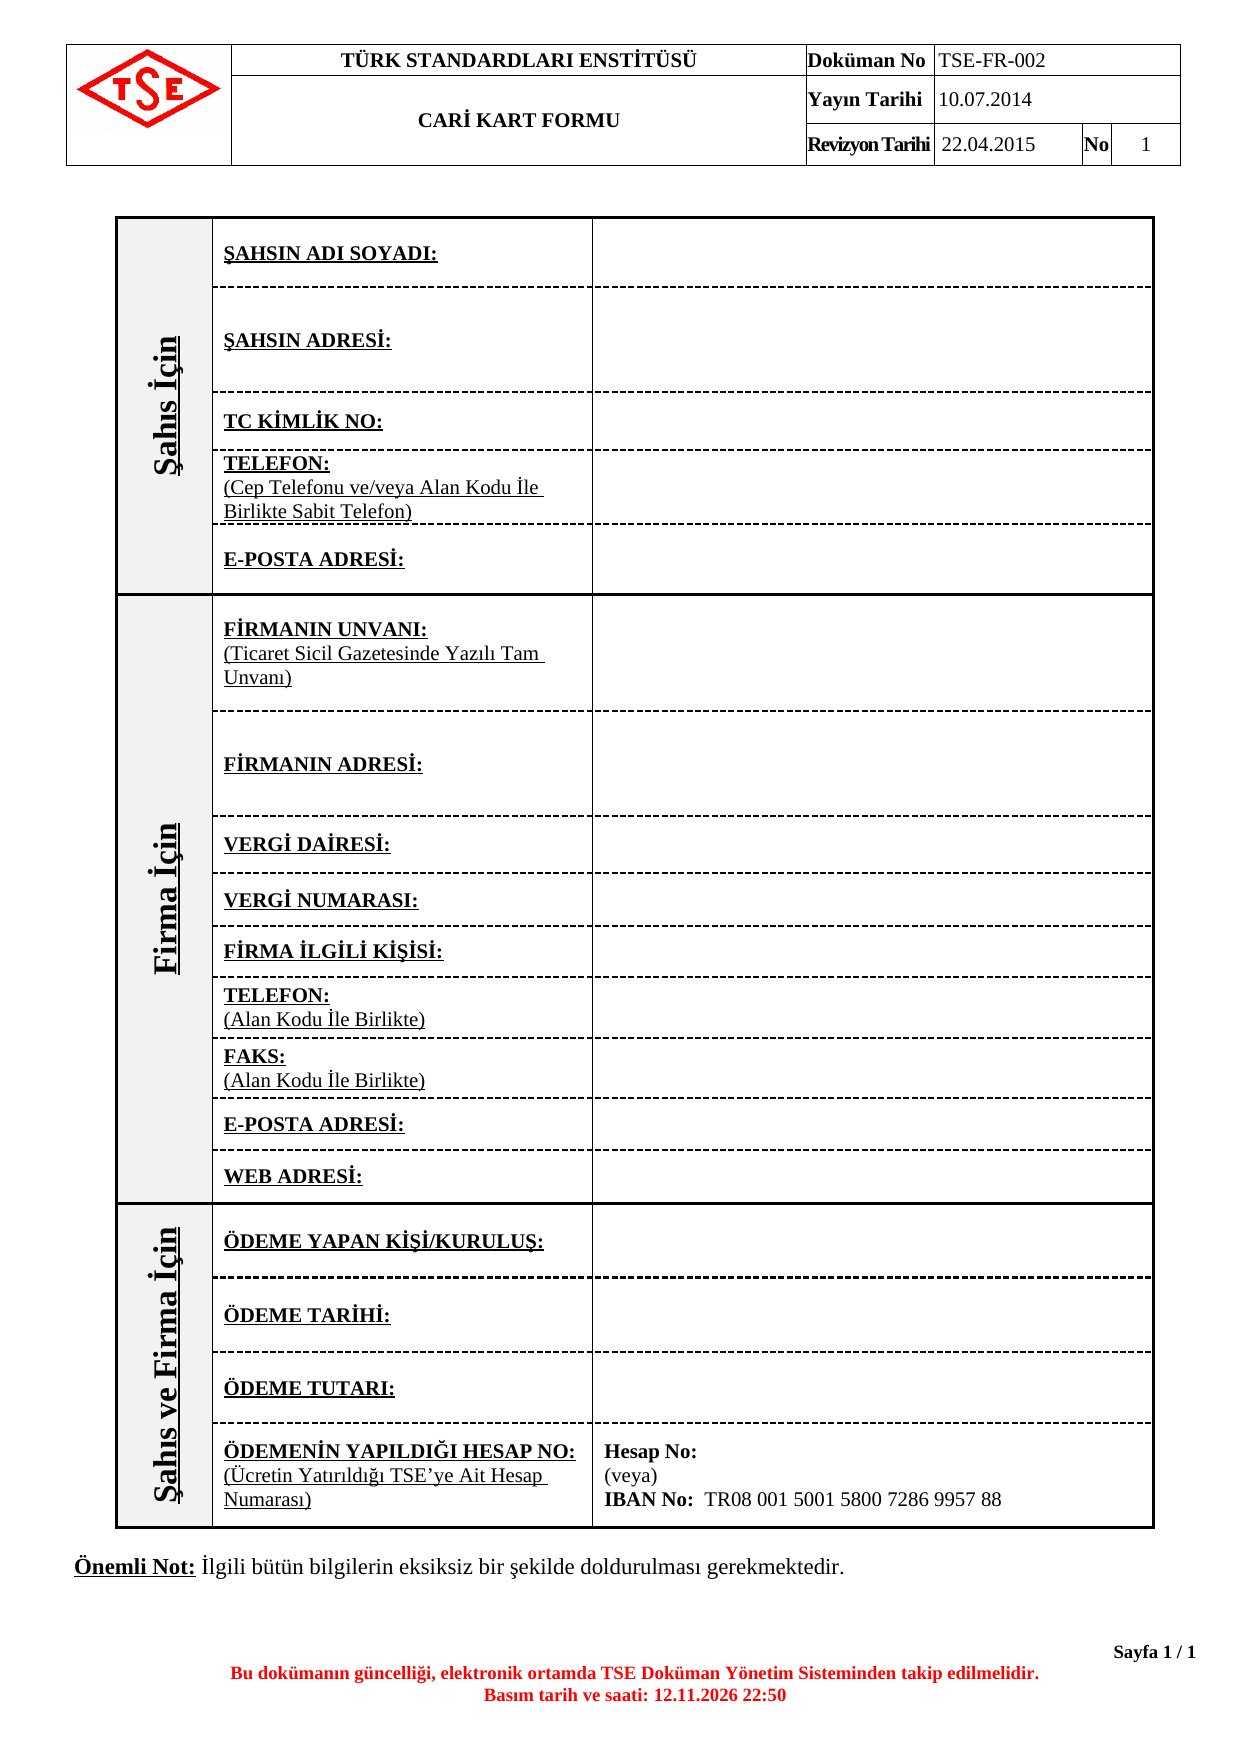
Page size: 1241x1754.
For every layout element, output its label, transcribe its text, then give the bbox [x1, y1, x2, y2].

table_cell [593, 391, 1152, 449]
table_cell ŞAHSIN ADRESİ: [213, 286, 592, 391]
table_cell [593, 872, 1152, 925]
table_cell FİRMANIN UNVANI: (Ticaret Sicil Gazetesinde Yazılı Tam Unvanı) [213, 596, 592, 710]
table_cell [593, 286, 1152, 391]
table_cell [593, 1097, 1152, 1149]
table_cell VERGİ NUMARASI: [213, 872, 592, 925]
table_cell TELEFON: (Alan Kodu İle Birlikte) [213, 976, 592, 1037]
table_cell E-POSTA ADRESİ: [213, 1097, 592, 1149]
table_cell [593, 710, 1152, 814]
table_cell [593, 1149, 1152, 1202]
table_cell TELEFON: (Cep Telefonu ve/veya Alan Kodu İle Birlikte Sabit Telefon) [213, 449, 592, 523]
table_cell [593, 449, 1152, 523]
table_cell TC KİMLİK NO: [213, 391, 592, 449]
table_header Şahıs İçin [118, 219, 212, 593]
table_cell [593, 1351, 1152, 1422]
table_cell FİRMA İLGİLİ KİŞİSİ: [213, 925, 592, 976]
table_cell E-POSTA ADRESİ: [213, 523, 592, 593]
table_cell [593, 925, 1152, 976]
table_cell Hesap No: (veya) IBAN No: TR08 001 5001 5800 7286 9957 88 [593, 1422, 1152, 1526]
text Önemli Not: İlgili bütün bilgilerin eksiksiz bir şekilde doldurulması gerekmektedir. [74, 1553, 1196, 1579]
table_cell [593, 596, 1152, 710]
table_cell [593, 1205, 1152, 1276]
table_cell [593, 1037, 1152, 1097]
table_cell FAKS: (Alan Kodu İle Birlikte) [213, 1037, 592, 1097]
table_cell [593, 1276, 1152, 1351]
table_cell ÖDEME YAPAN KİŞİ/KURULUŞ: [213, 1205, 592, 1276]
table_cell [593, 976, 1152, 1037]
table_cell WEB ADRESİ: [213, 1149, 592, 1202]
table_cell ÖDEME TUTARI: [213, 1351, 592, 1422]
table_header [593, 219, 1152, 286]
table_cell Şahıs ve Firma İçin [118, 1205, 212, 1526]
table_cell Firma İçin [118, 596, 212, 1202]
table_cell VERGİ DAİRESİ: [213, 815, 592, 872]
table_header ŞAHSIN ADI SOYADI: [213, 219, 592, 286]
table_cell FİRMANIN ADRESİ: [213, 710, 592, 814]
table_cell [593, 523, 1152, 593]
picture [70, 45, 227, 132]
table_cell [593, 815, 1152, 872]
table_cell ÖDEMENİN YAPILDIĞI HESAP NO: (Ücretin Yatırıldığı TSE’ye Ait Hesap Numarası) [213, 1422, 592, 1526]
table_cell ÖDEME TARİHİ: [213, 1276, 592, 1351]
